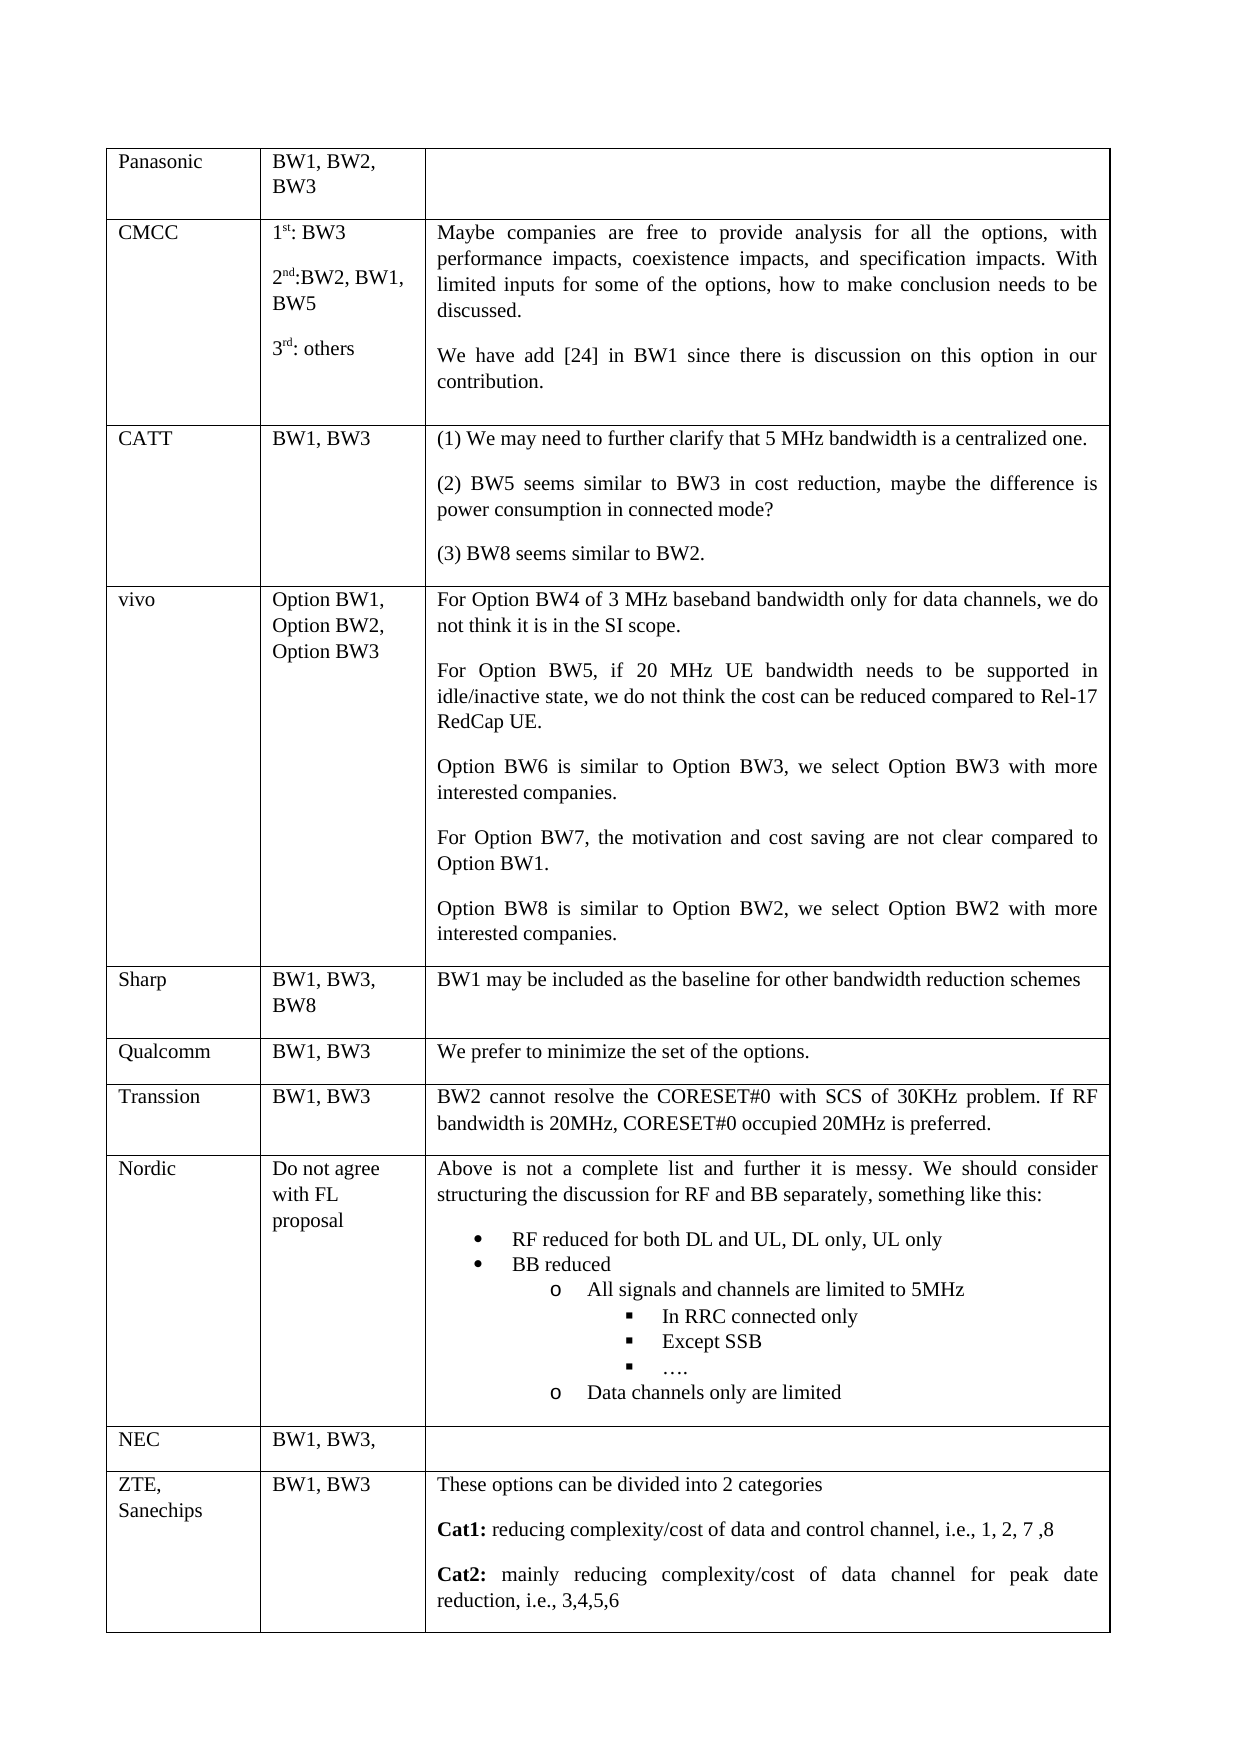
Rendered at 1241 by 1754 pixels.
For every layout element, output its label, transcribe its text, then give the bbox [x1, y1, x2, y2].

table_cell BW1, BW3 [261, 426, 425, 586]
table_cell NEC [107, 1427, 260, 1471]
table_cell (1) We may need to further clarify that 5 MHz bandwidth is a centralized one. (2) BW5 seems similar to BW3 in cost reduction, maybe the difference is power consumption in connected mode? (3) BW8 seems similar to BW2. [426, 426, 1109, 586]
table_cell We prefer to minimize the set of the options. [426, 1039, 1109, 1083]
table_cell CMCC [107, 220, 260, 425]
table_cell BW1, BW3 [261, 1039, 425, 1083]
table_cell BW1, BW2, BW3 [261, 149, 425, 219]
table_cell Nordic [107, 1156, 260, 1426]
table_cell vivo [107, 587, 260, 966]
table_cell Panasonic [107, 149, 260, 219]
table_cell For Option BW4 of 3 MHz baseband bandwidth only for data channels, we do not think it is in the SI scope. For Option BW5, if 20 MHz UE bandwidth needs to be supported in idle/inactive state, we do not think the cost can be reduced compared to Rel-17 RedCap UE. Option BW6 is similar to Option BW3, we select Option BW3 with more interested companies. For Option BW7, the motivation and cost saving are not clear compared to Option BW1. Option BW8 is similar to Option BW2, we select Option BW2 with more interested companies. [426, 587, 1109, 966]
table_cell Maybe companies are free to provide analysis for all the options, with performance impacts, coexistence impacts, and specification impacts. With limited inputs for some of the options, how to make conclusion needs to be discussed. We have add [24] in BW1 since there is discussion on this option in our contribution. [426, 220, 1109, 425]
table_cell Transsion [107, 1085, 260, 1155]
table_cell BW2 cannot resolve the CORESET#0 with SCS of 30KHz problem. If RF bandwidth is 20MHz, CORESET#0 occupied 20MHz is preferred. [426, 1085, 1109, 1155]
table_cell [426, 149, 1109, 219]
table_cell 1st: BW3 2nd:BW2, BW1, BW5 3rd: others [261, 220, 425, 425]
table_cell BW1, BW3 [261, 1085, 425, 1155]
table_cell CATT [107, 426, 260, 586]
table_cell BW1, BW3 [261, 1472, 425, 1632]
table_cell ZTE, Sanechips [107, 1472, 260, 1632]
table_cell BW1, BW3, [261, 1427, 425, 1471]
table_cell Do not agree with FL proposal [261, 1156, 425, 1426]
table_cell [426, 1427, 1109, 1471]
table_cell Above is not a complete list and further it is messy. We should consider structuring the discussion for RF and BB separately, something like this: RF reduced for both DL and UL, DL only, UL only BB reduced All signals and channels are limited to 5MHz In RRC connected only Except SSB …. Data channels only are limited [426, 1156, 1109, 1426]
table_cell BW1, BW3, BW8 [261, 967, 425, 1038]
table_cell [426, 1472, 1109, 1632]
table_cell Option BW1, Option BW2, Option BW3 [261, 587, 425, 966]
table_cell BW1 may be included as the baseline for other bandwidth reduction schemes [426, 967, 1109, 1038]
table_cell Sharp [107, 967, 260, 1038]
table_cell Qualcomm [107, 1039, 260, 1083]
